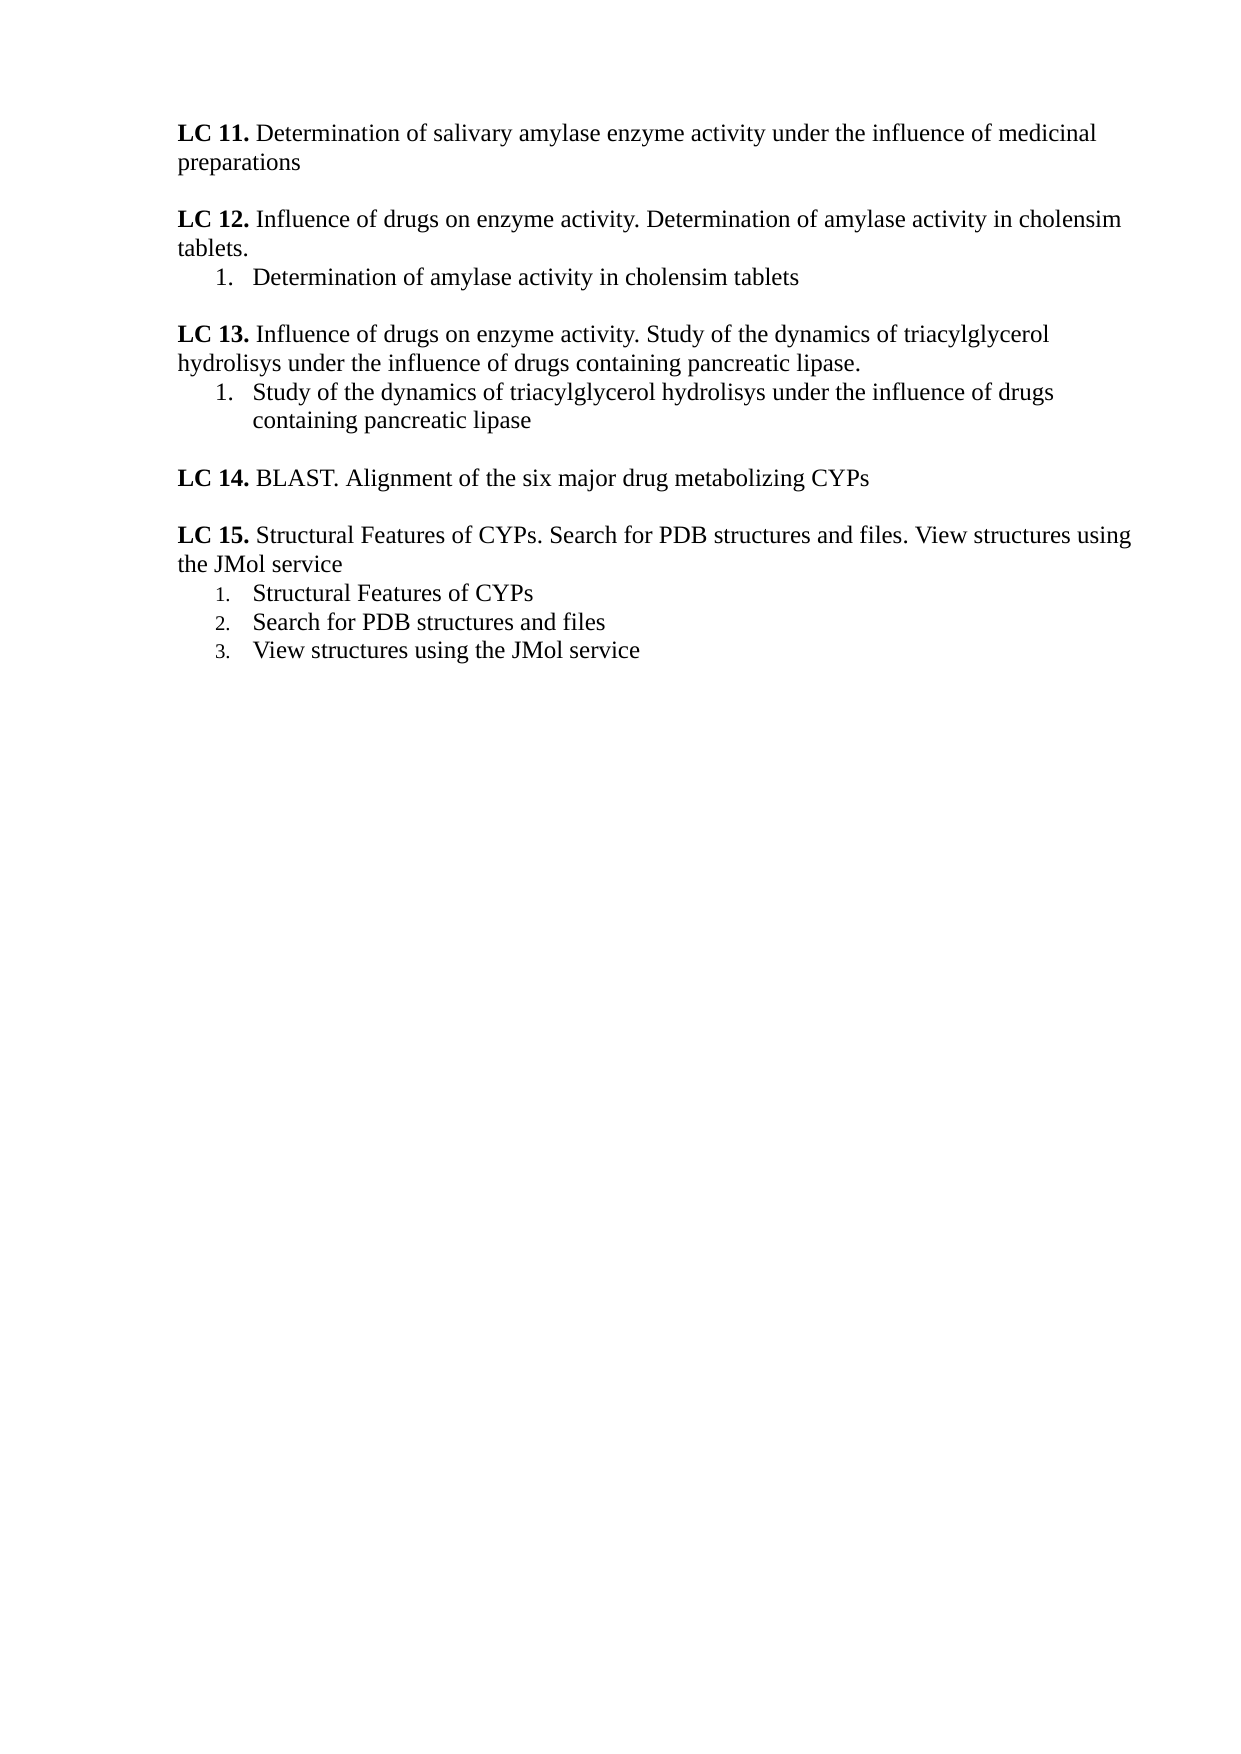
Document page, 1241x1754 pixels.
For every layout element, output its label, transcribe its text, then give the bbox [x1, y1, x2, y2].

text LC 13. Influence of drugs on enzyme activity. Study of the dynamics of triacylglycerol hydrolisys under the influence of drugs containing pancreatic lipase. [177, 319, 1152, 377]
list View structures using the JMol service [215, 636, 1152, 664]
list Structural Features of CYPs [215, 578, 1152, 607]
list Search for PDB structures and files [215, 607, 1152, 636]
list Study of the dynamics of triacylglycerol hydrolisys under the influence of drugs containing pancreatic lipase [215, 377, 1152, 434]
list Determination of amylase activity in cholensim tablets [215, 262, 1152, 291]
text LC 11. Determination of salivary amylase enzyme activity under the influence of medicinal preparations [177, 118, 1152, 176]
text LC 15. Structural Features of CYPs. Search for PDB structures and files. View structures using the JMol service [177, 521, 1152, 578]
text LC 12. Influence of drugs on enzyme activity. Determination of amylase activity in cholensim tablets. [177, 204, 1152, 262]
text LC 14. BLAST. Alignment of the six major drug metabolizing CYPs [177, 463, 1152, 492]
